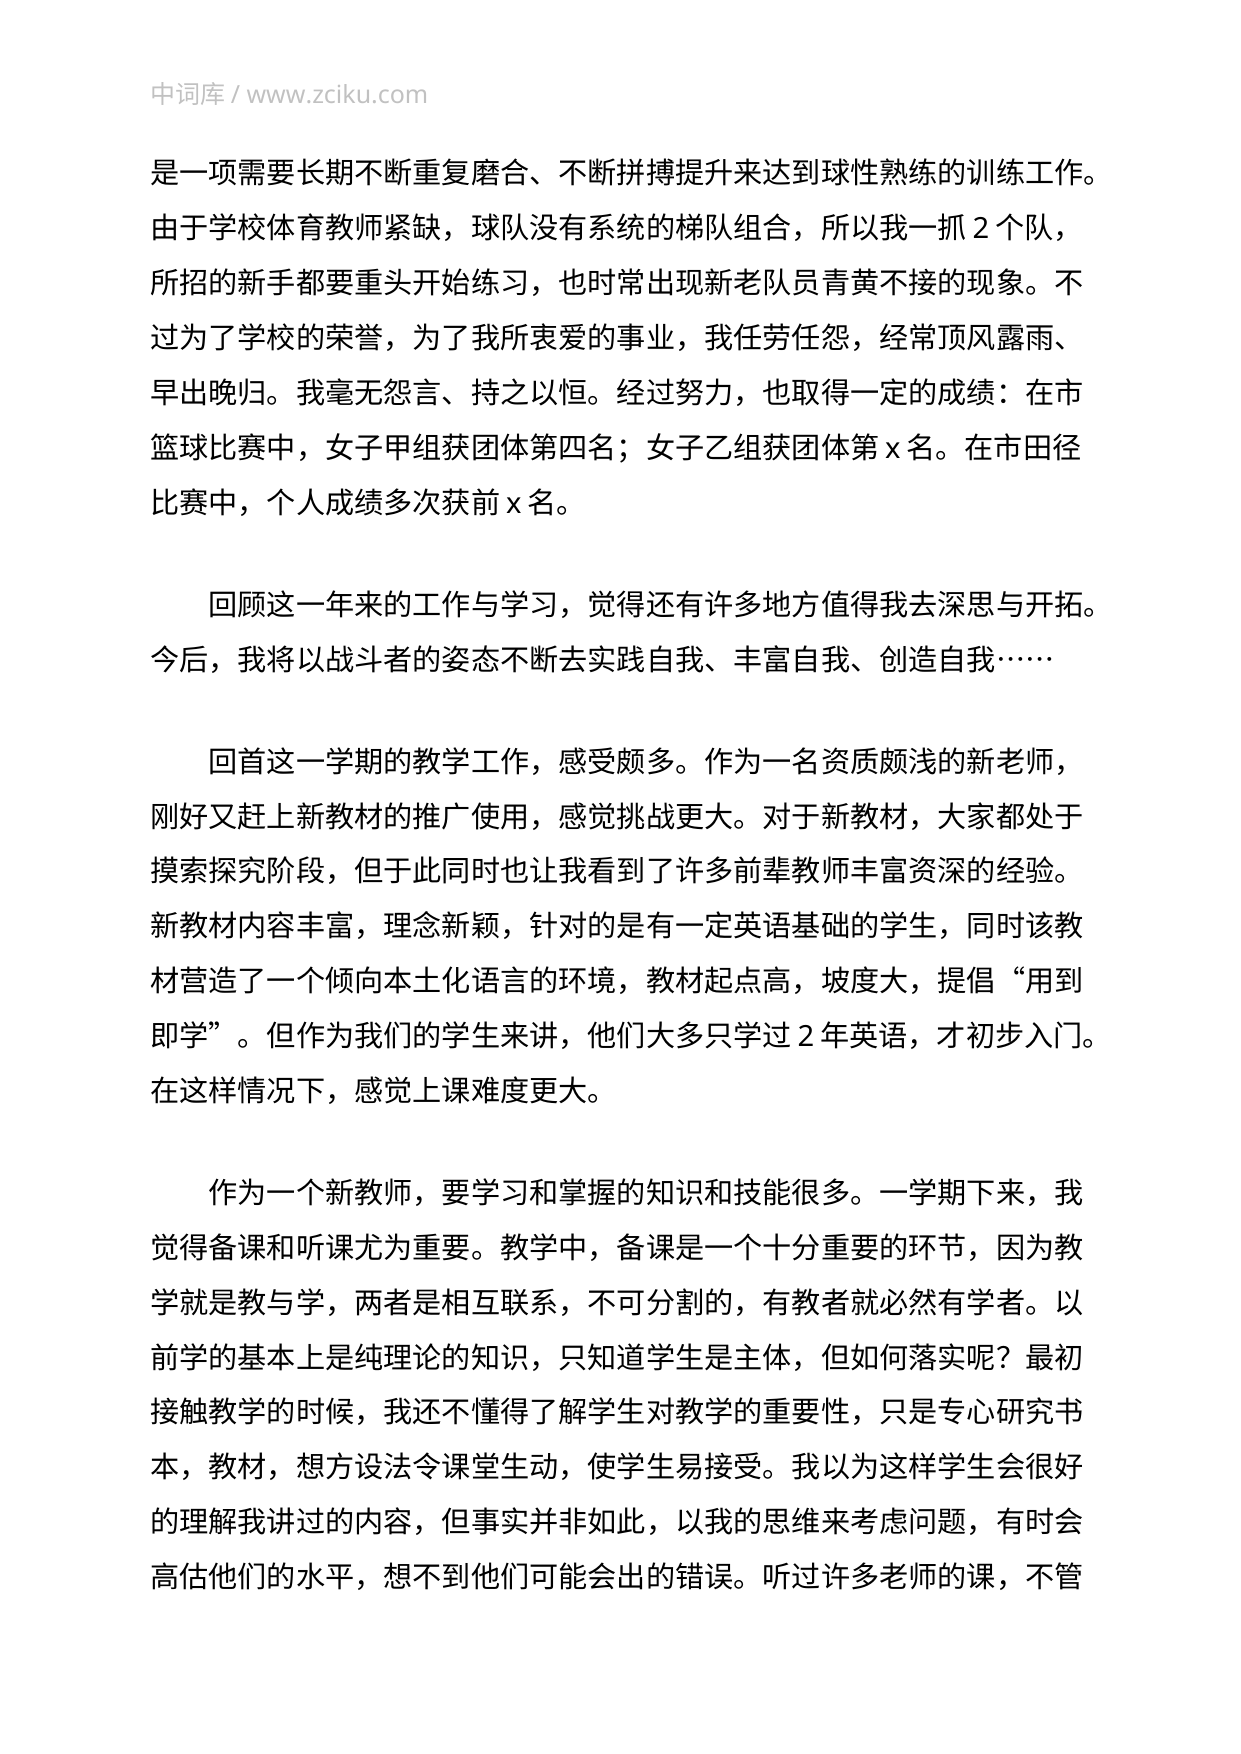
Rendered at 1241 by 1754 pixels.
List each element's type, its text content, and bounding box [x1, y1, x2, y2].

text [150, 150, 1090, 522]
text 回顾这一年来的工作与学习，觉得还有许多地方值得我去深思与开拓。今后，我将以战斗者的姿态不断去实践自我、丰富自我、创造自我…… [150, 582, 1090, 679]
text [150, 1169, 1090, 1596]
text 回首这一学期的教学工作，感受颇多。作为一名资质颇浅的新老师，刚好又赶上新教材的推广使用，感觉挑战更大。对于新教材，大家都处于摸索探究阶段，但于此同时也让我看到了许多前辈教师丰富资深的经验。新教材内容丰富，理念新颖，针对的是有一定英语基础的学生，同时该教材营造了一个倾向本土化语言的环境，教材起点高，坡度大，提倡“用到即学”。但作为我们的学生来讲，他们大多只学过2年英语，才初步入门。在这样情况下，感觉上课难度更大。 [150, 738, 1090, 1110]
